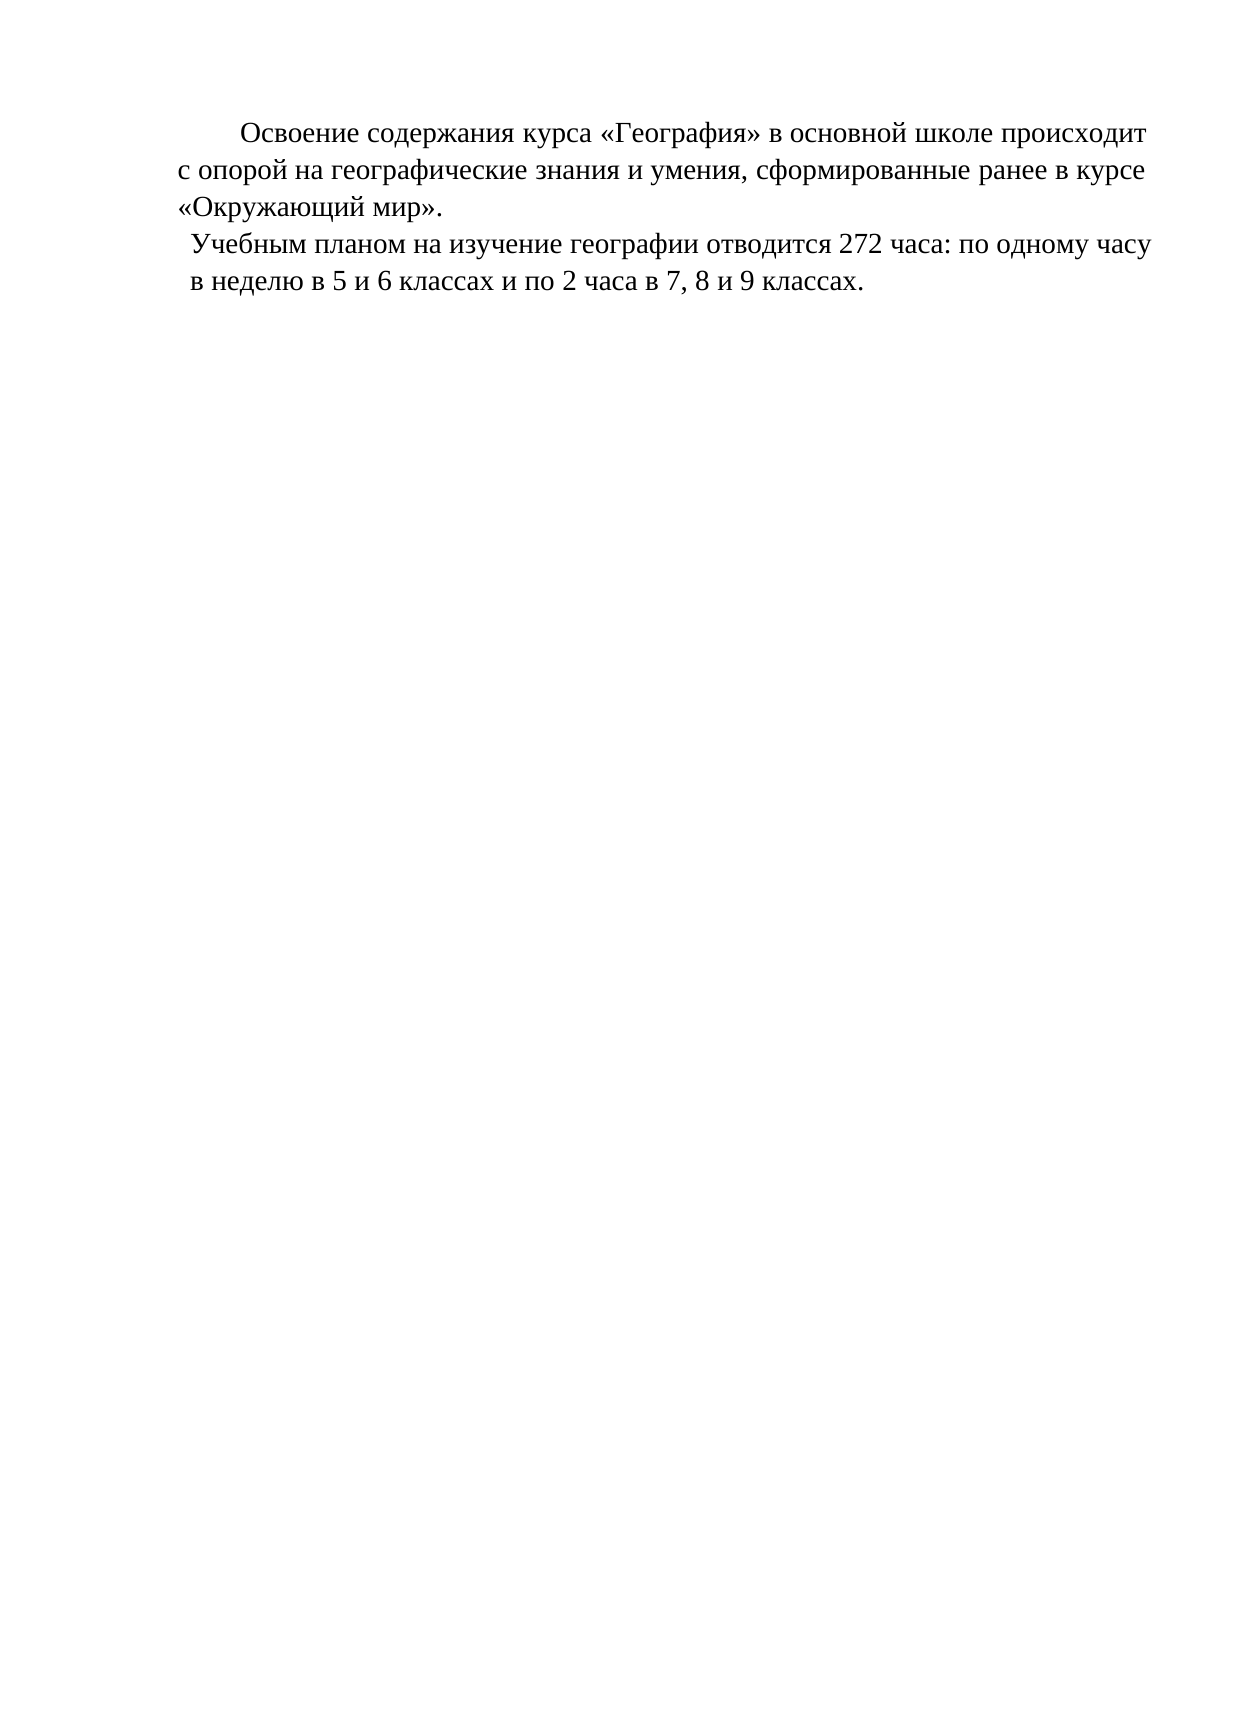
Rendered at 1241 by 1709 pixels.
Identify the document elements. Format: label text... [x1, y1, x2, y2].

text «Окружающий мир». [177, 189, 1165, 223]
text Освоение содержания курса «География» в основной школе происходит с опорой на географические знания и умения, сформированные ранее в курсе [177, 115, 1157, 185]
text Учебным планом на изучение географии отводится 272 часа: по одному часу в неделю в 5 и 6 классах и по 2 часа в 7, 8 и 9 классах. [190, 226, 1157, 296]
